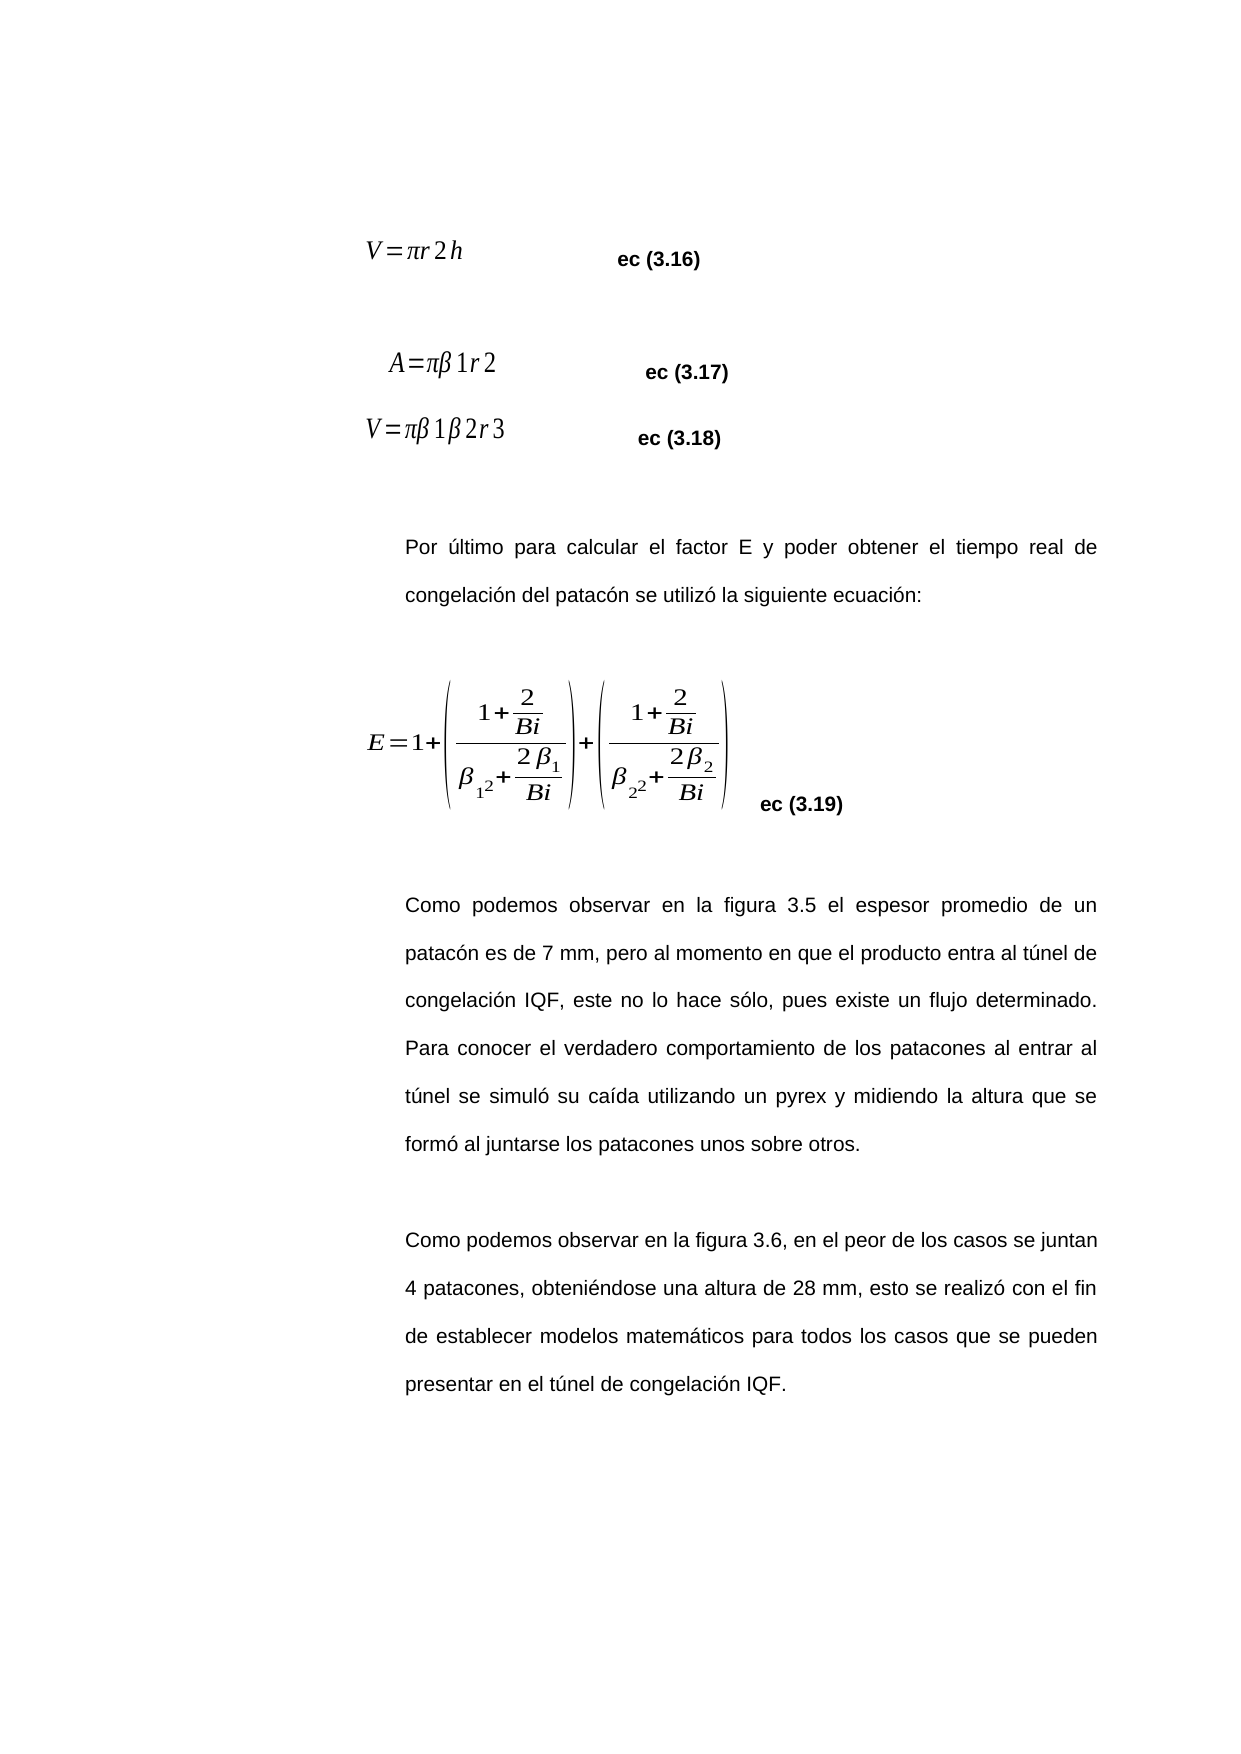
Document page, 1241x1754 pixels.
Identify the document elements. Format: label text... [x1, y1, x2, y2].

text ec (3.18) [311, 412, 1098, 449]
text ec (3.17) [311, 347, 1098, 384]
text ec (3.16) [311, 236, 1098, 270]
text Por último para calcular el factor E y poder obtener el tiempo real de congelación del patacón se utilizó la siguiente ecuación: [405, 535, 1098, 607]
text Como podemos observar en la figura 3.6, en el peor de los casos se juntan 4 patacones, obteniéndose una altura de 28 mm, esto se realizó con el fin de establecer modelos matemáticos para todos los casos que se pueden presentar en el túnel de congelación IQF. [405, 1228, 1098, 1396]
text ec (3.19) [311, 679, 1098, 816]
text Como podemos observar en la figura 3.5 el espesor promedio de un patacón es de 7 mm, pero al momento en que el producto entra al túnel de congelación IQF, este no lo hace sólo, pues existe un flujo determinado. Para conocer el verdadero comportamiento de los patacones al entrar al túnel se simuló su caída utilizando un pyrex y midiendo la altura que se formó al juntarse los patacones unos sobre otros. [405, 892, 1098, 1156]
